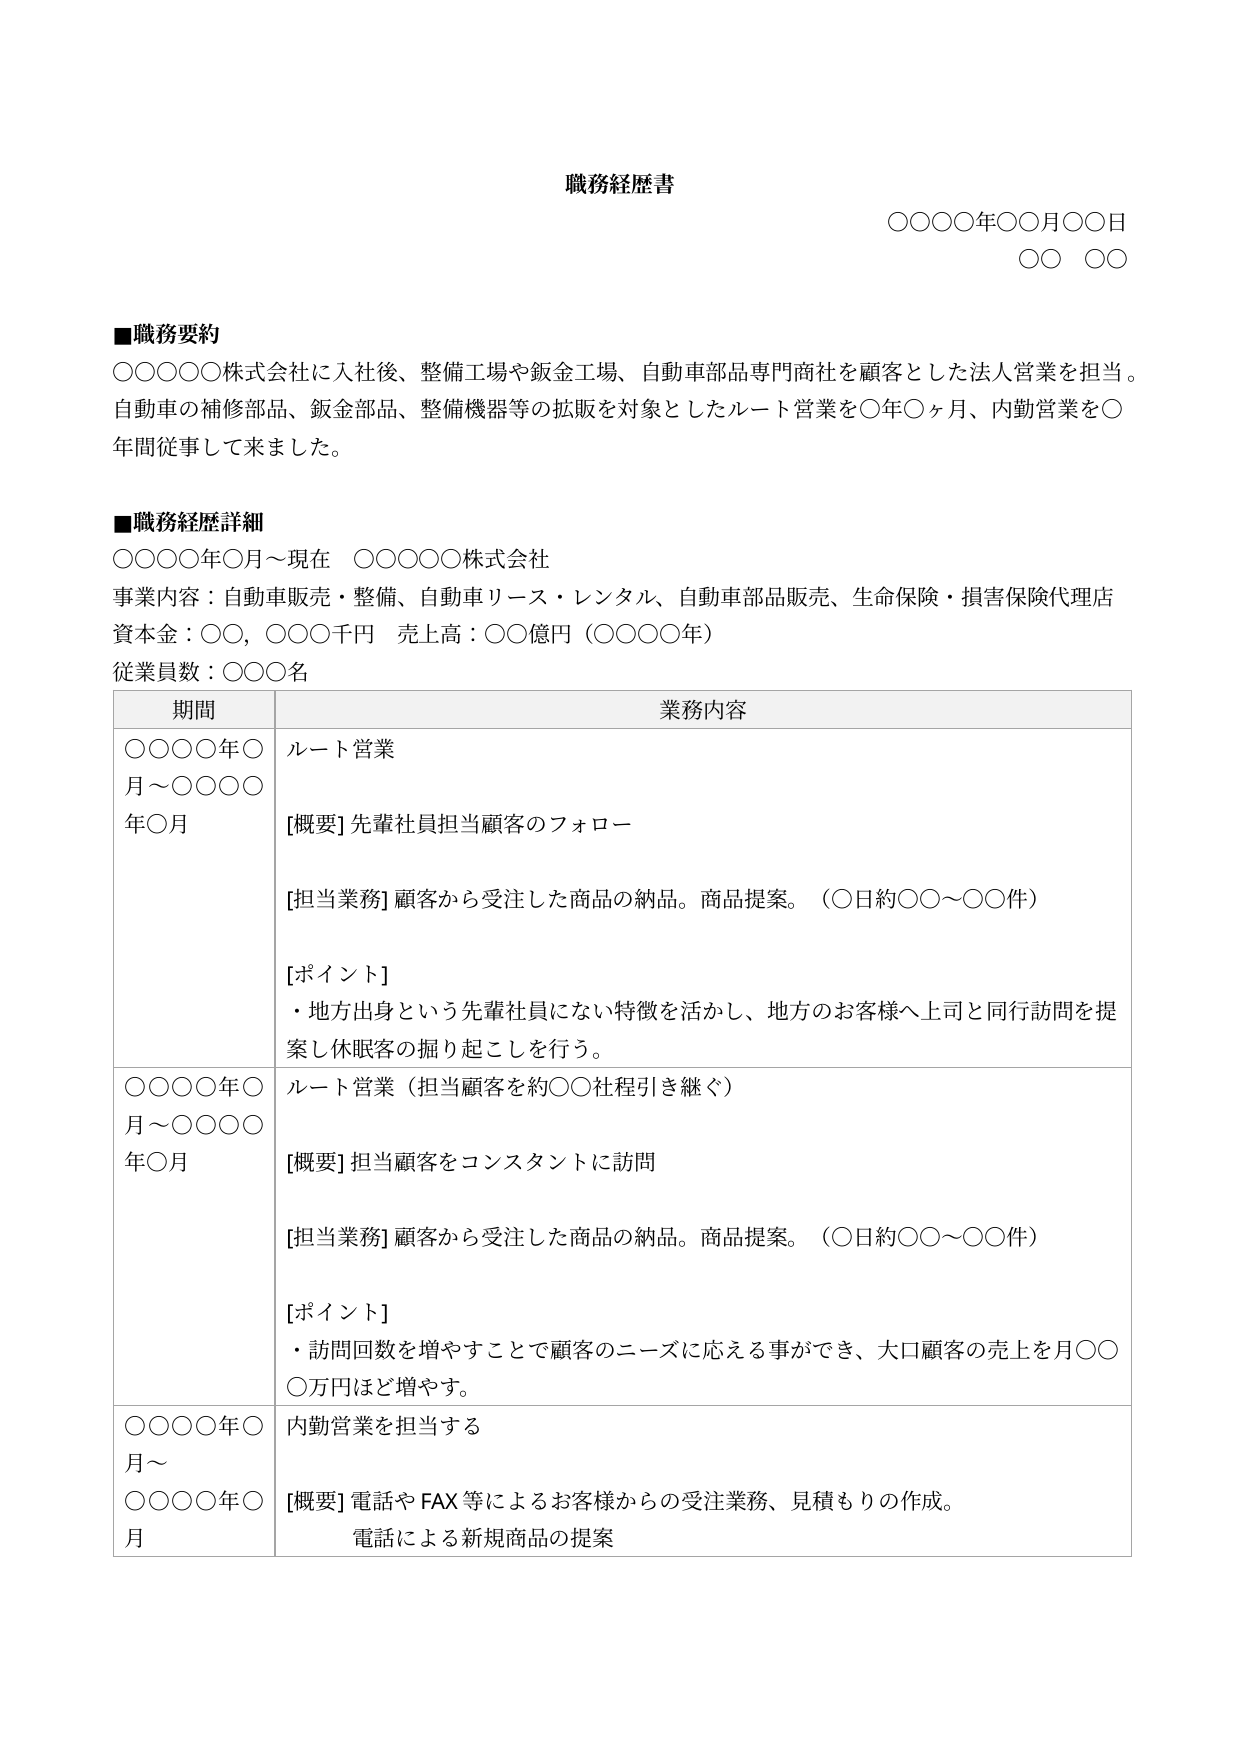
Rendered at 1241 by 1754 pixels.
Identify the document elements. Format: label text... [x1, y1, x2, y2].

table_cell 〇〇〇〇年〇月～〇〇〇〇年〇月 [114, 1068, 274, 1405]
table_cell ルート営業（担当顧客を約〇〇社程引き継ぐ） [概要] 担当顧客をコンスタントに訪問 [担当業務] 顧客から受注した商品の納品。商品提案。（〇日約〇〇〜〇〇件） [ポイント] ・訪問回数を増やすことで顧客のニーズに応える事ができ、大口顧客の売上を月〇〇〇万円ほど増やす。 [276, 1068, 1131, 1405]
table_cell ルート営業 [概要] 先輩社員担当顧客のフォロー [担当業務] 顧客から受注した商品の納品。商品提案。（〇日約〇〇〜〇〇件） [ポイント] ・地方出身という先輩社員にない特徴を活かし、地方のお客様へ上司と同行訪問を提案し休眠客の掘り起こしを行う。 [276, 729, 1131, 1067]
table_cell 〇〇〇〇年〇月〜 〇〇〇〇年〇月 [114, 1406, 274, 1556]
table_cell 〇〇〇〇年〇月～〇〇〇〇年〇月 [114, 729, 274, 1067]
text 事業内容：自動車販売・整備、自動車リース・レンタル、自動車部品販売、生命保険・損害保険代理店 [112, 577, 1128, 614]
text 〇〇〇〇〇株式会社に入社後、整備工場や鈑金工場、自動車部品専門商社を顧客とした法人営業を担当。自動車の補修部品、鈑金部品、整備機器等の拡販を対象としたルート営業を〇年〇ヶ月、内勤営業を〇年間従事して来ました。 [112, 352, 1128, 464]
text 〇〇〇〇年〇〇月〇〇日 [112, 202, 1128, 239]
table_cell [276, 1406, 1131, 1556]
text 〇〇〇〇年〇月〜現在 〇〇〇〇〇株式会社 [112, 539, 1128, 577]
table_header 業務内容 [276, 691, 1131, 728]
table_header 期間 [114, 691, 274, 728]
text 従業員数：〇〇〇名 [112, 652, 1128, 689]
text 資本金：〇〇，〇〇〇千円 売上高：〇〇億円（〇〇〇〇年） [112, 614, 1128, 652]
text 〇〇 〇〇 [112, 239, 1128, 277]
text 職務経歴書 [112, 164, 1128, 202]
text ■職務要約 [112, 314, 1128, 352]
text ■職務経歴詳細 [112, 502, 1128, 539]
